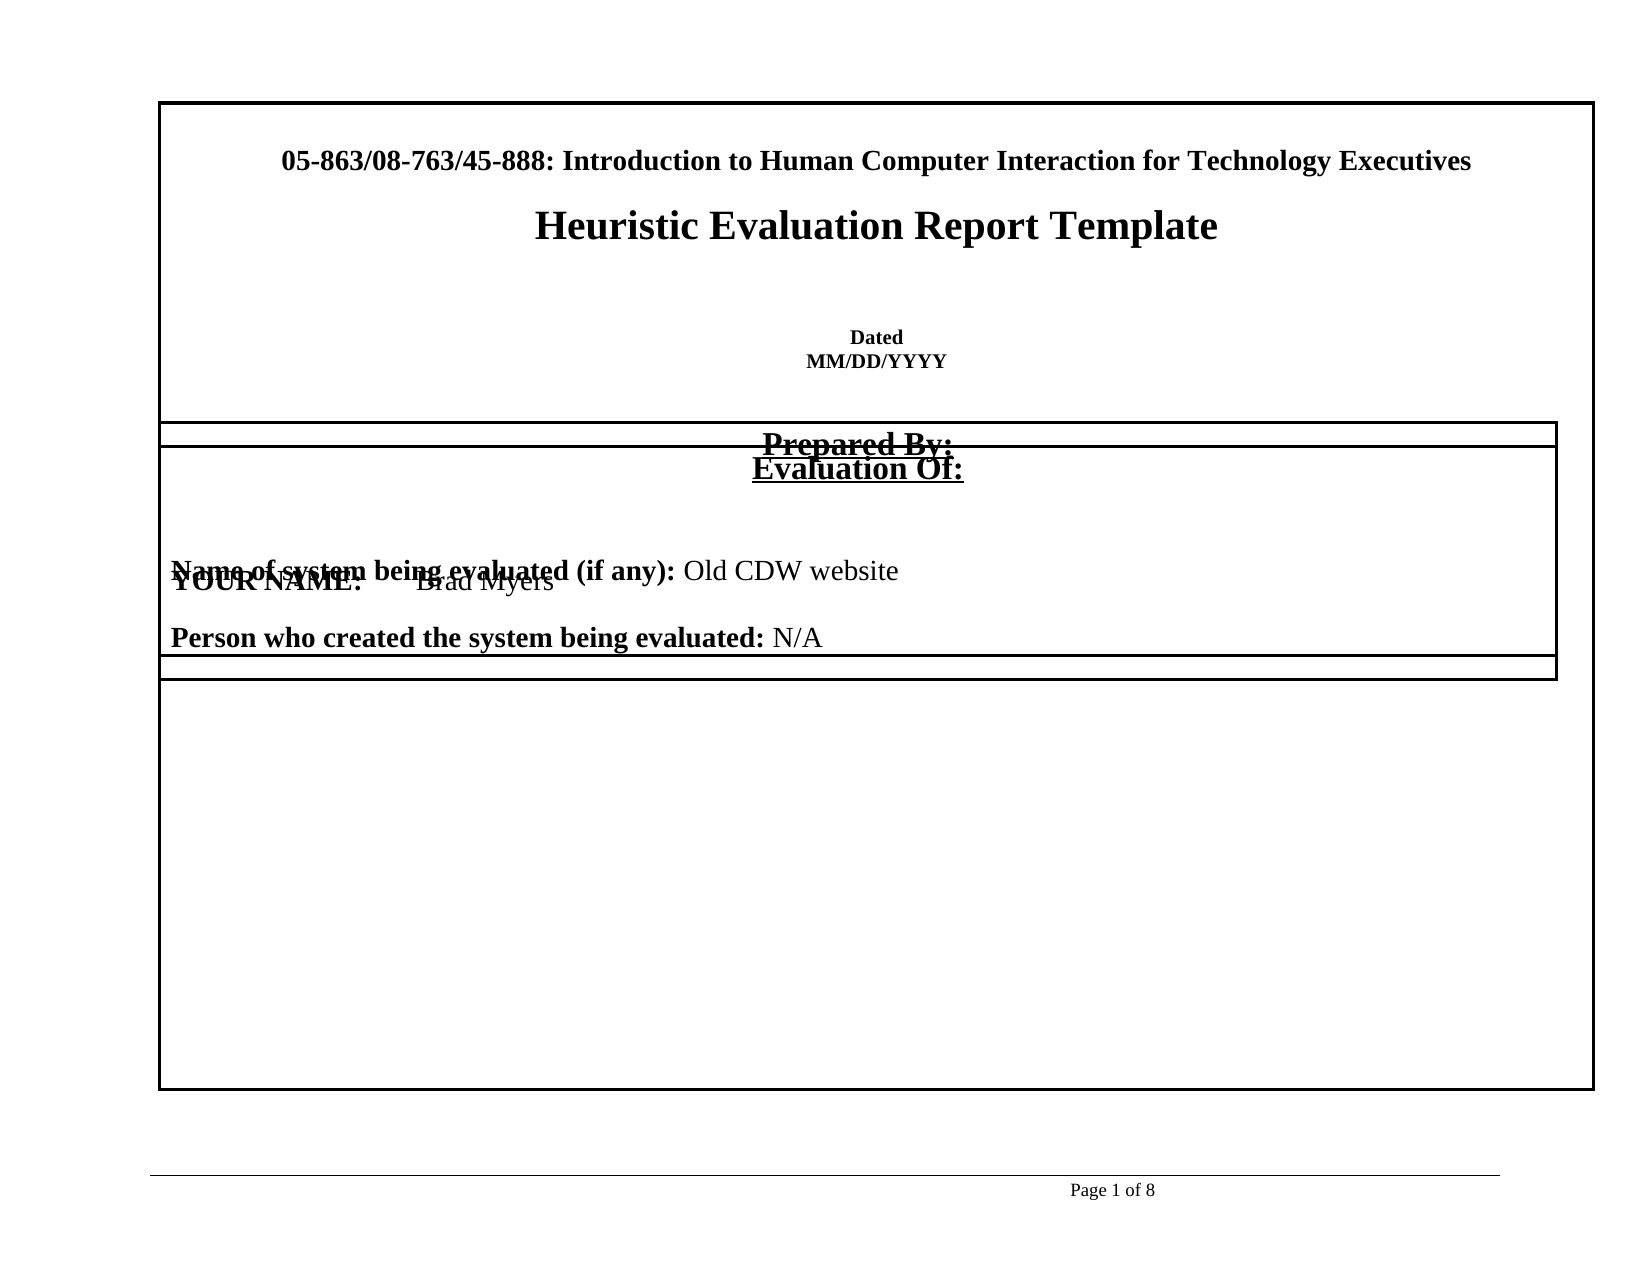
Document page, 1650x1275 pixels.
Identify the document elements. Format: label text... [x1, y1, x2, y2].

table_header 05-863/08-763/45-888: Introduction to Human Computer Interaction for Technology Executives Heuristic Evaluation Report Template Dated MM/DD/YYYY [161, 105, 1592, 1088]
